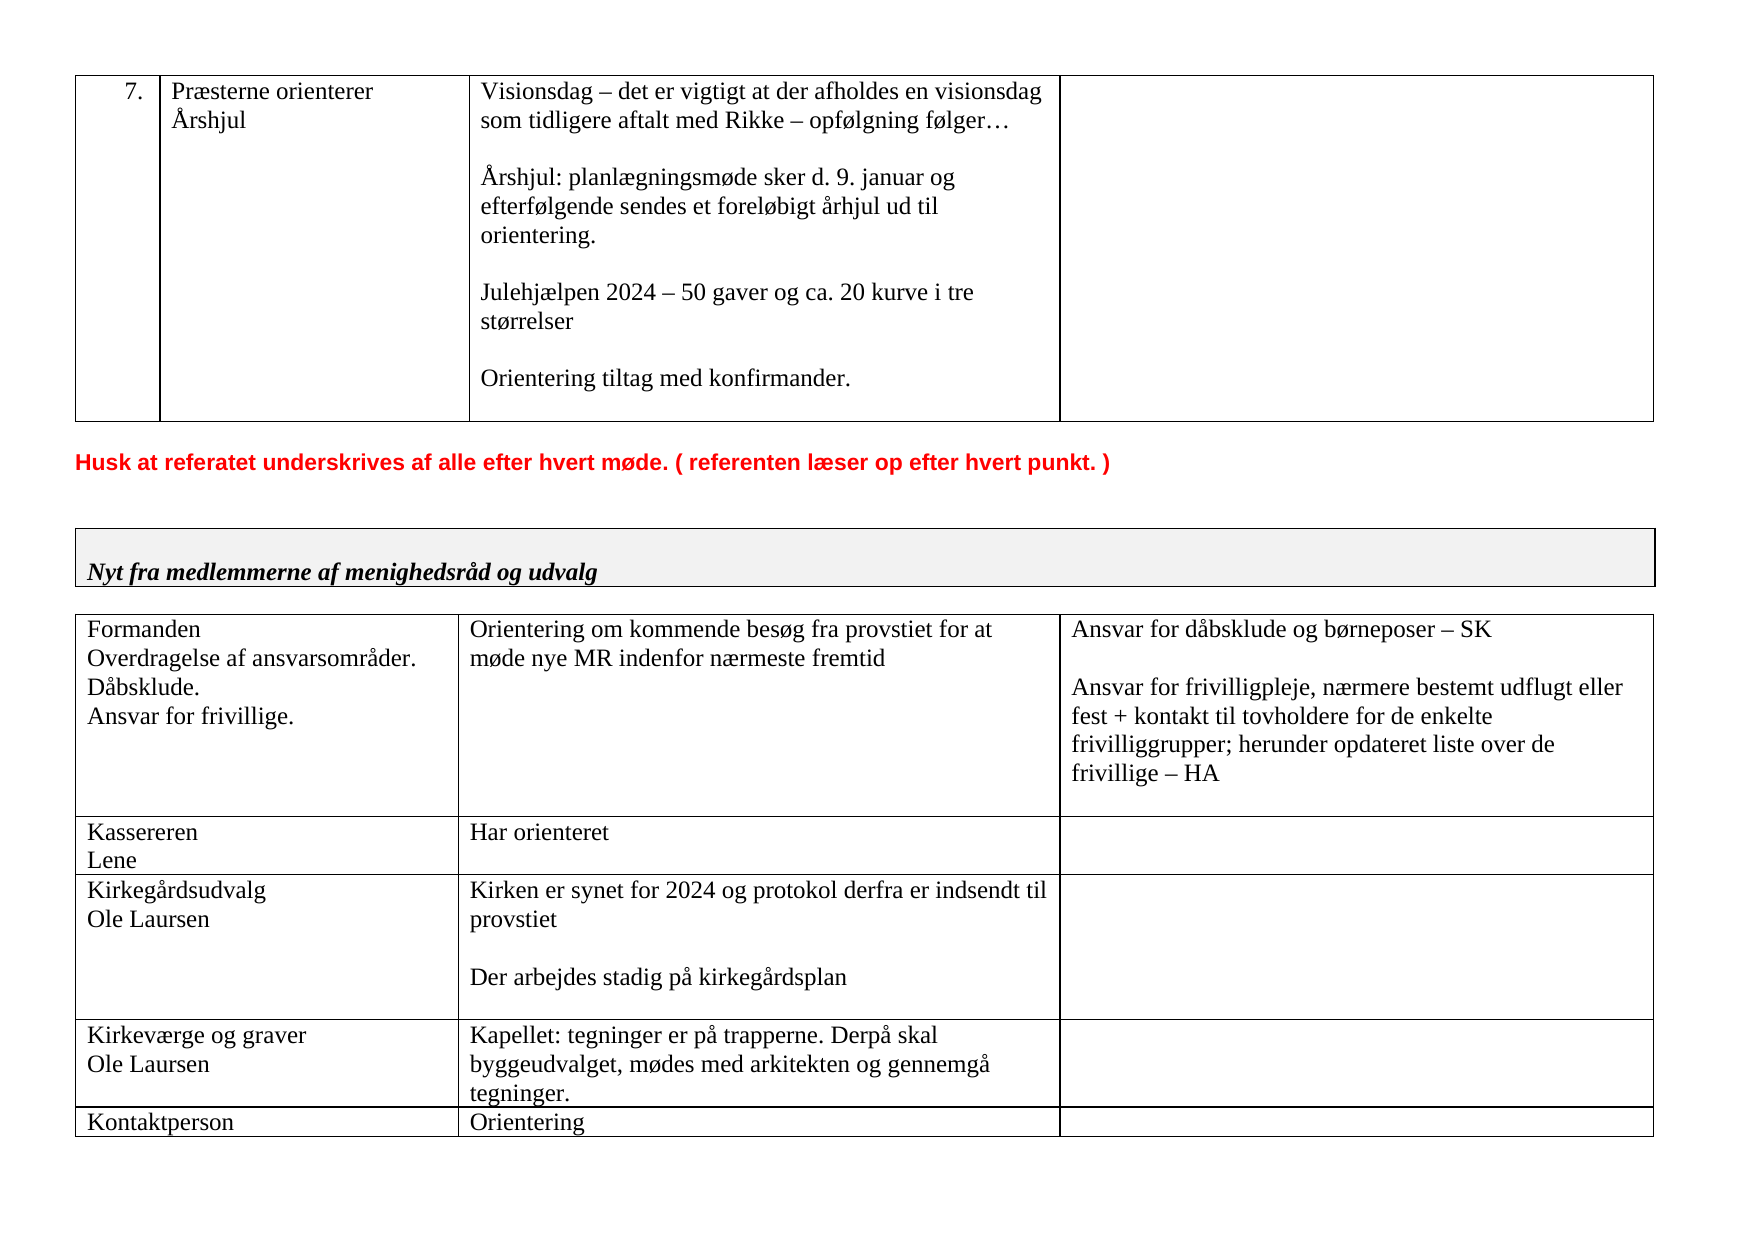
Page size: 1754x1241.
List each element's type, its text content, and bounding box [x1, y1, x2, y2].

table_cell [459, 1108, 1059, 1136]
table_header Ansvar for dåbsklude og børneposer – SK Ansvar for frivilligpleje, nærmere bestemt udflugt eller fest + kontakt til tovholdere for de enkelte frivilliggrupper; herunder opdateret liste over de frivillige – HA [1061, 615, 1653, 816]
table_cell [76, 76, 159, 421]
table_cell Præsterne orienterer Årshjul [161, 76, 469, 421]
table_header Nyt fra medlemmerne af menighedsråd og udvalg [76, 529, 1654, 586]
table_cell Kirkeværge og graver Ole Laursen [76, 1020, 458, 1106]
table_cell [1061, 1020, 1653, 1106]
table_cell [76, 1108, 458, 1136]
text Husk at referatet underskrives af alle efter hvert møde. ( referenten læser op efter hvert punkt. ) [75, 448, 1679, 475]
table_cell [1061, 76, 1653, 421]
table_header Formanden Overdragelse af ansvarsområder. Dåbsklude. Ansvar for frivillige. [76, 615, 458, 816]
table_cell Kapellet: tegninger er på trapperne. Derpå skal byggeudvalget, mødes med arkitekten og gennemgå tegninger. [459, 1020, 1059, 1106]
table_cell Kirkegårdsudvalg Ole Laursen [76, 875, 458, 1019]
table_cell Kirken er synet for 2024 og protokol derfra er indsendt til provstiet Der arbejdes stadig på kirkegårdsplan [459, 875, 1059, 1019]
table_cell [1061, 817, 1653, 874]
table_cell Visionsdag – det er vigtigt at der afholdes en visionsdag som tidligere aftalt med Rikke – opfølgning følger… Årshjul: planlægningsmøde sker d. 9. januar og efterfølgende sendes et foreløbigt århjul ud til orientering. Julehjælpen 2024 – 50 gaver og ca. 20 kurve i tre størrelser Orientering tiltag med konfirmander. [470, 76, 1059, 421]
table_header Orientering om kommende besøg fra provstiet for at møde nye MR indenfor nærmeste fremtid [459, 615, 1059, 816]
table_cell [1061, 875, 1653, 1019]
table_cell Kassereren Lene [76, 817, 458, 874]
table_cell [1061, 1108, 1653, 1136]
table_cell Har orienteret [459, 817, 1059, 874]
